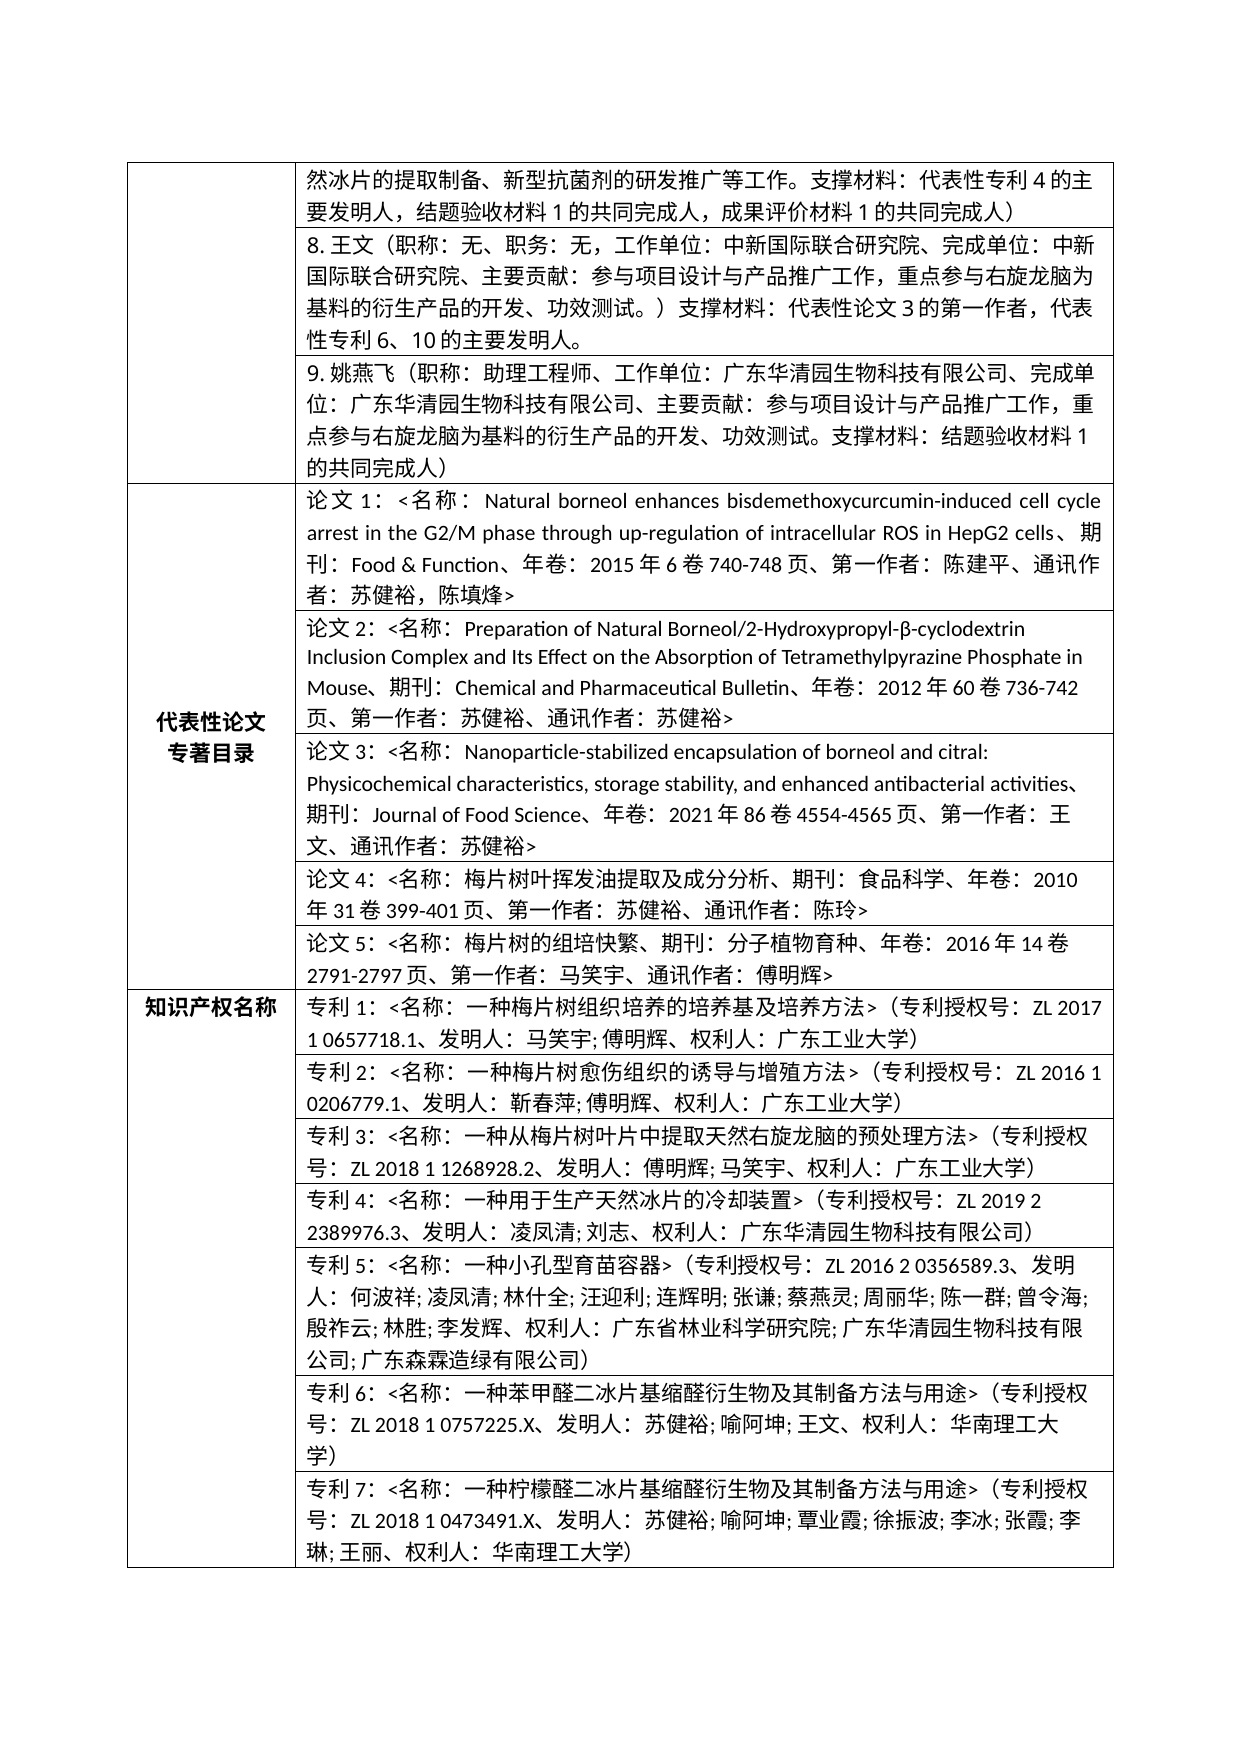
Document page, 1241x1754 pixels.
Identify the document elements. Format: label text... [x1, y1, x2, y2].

table_cell 专利6：<名称：一种苯甲醛二冰片基缩醛衍生物及其制备方法与用途>（专利授权号：ZL 2018 1 0757225.X、发明人：苏健裕; 喻阿坤; 王文、权利人：华南理工大学） [296, 1376, 1113, 1471]
table_cell 专利2：<名称：一种梅片树愈伤组织的诱导与增殖方法>（专利授权号：ZL 2016 1 0206779.1、发明人：靳春萍; 傅明辉、权利人：广东工业大学） [296, 1055, 1113, 1118]
table_cell 论文3：<名称：Nanoparticle-stabilized encapsulation of borneol and citral: Physicochemical characteristics, storage stability, and enhanced antibacterial activities、期刊：Journal of Food Science、年卷：2021年86卷4554-4565页、第一作者：王文、通讯作者：苏健裕> [296, 734, 1113, 861]
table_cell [296, 163, 1113, 227]
table_cell 论文4：<名称：梅片树叶挥发油提取及成分分析、期刊：食品科学、年卷：2010年31卷399-401页、第一作者：苏健裕、通讯作者：陈玲> [296, 862, 1113, 925]
table_cell 论文5：<名称：梅片树的组培快繁、期刊：分子植物育种、年卷：2016年14卷2791-2797页、第一作者：马笑宇、通讯作者：傅明辉> [296, 926, 1113, 989]
table_cell 专利3：<名称：一种从梅片树叶片中提取天然右旋龙脑的预处理方法>（专利授权号：ZL 2018 1 1268928.2、发明人：傅明辉; 马笑宇、权利人：广东工业大学） [296, 1119, 1113, 1182]
table_cell 论文2：<名称：Preparation of Natural Borneol/2-Hydroxypropyl-β-cyclodextrin Inclusion Complex and Its Effect on the Absorption of Tetramethylpyrazine Phosphate in Mouse、期刊：Chemical and Pharmaceutical Bulletin、年卷：2012年60卷736-742页、第一作者：苏健裕、通讯作者：苏健裕> [296, 611, 1113, 733]
table_cell 9. 姚燕飞（职称：助理工程师、工作单位：广东华清园生物科技有限公司、完成单位：广东华清园生物科技有限公司、主要贡献：参与项目设计与产品推广工作，重点参与右旋龙脑为基料的衍生产品的开发、功效测试。支撑材料：结题验收材料1的共同完成人） [296, 356, 1113, 482]
table_cell 专利4：<名称：一种用于生产天然冰片的冷却装置>（专利授权号：ZL 2019 2 2389976.3、发明人：凌凤清; 刘志、权利人：广东华清园生物科技有限公司） [296, 1184, 1113, 1247]
table_cell 专利5：<名称：一种小孔型育苗容器>（专利授权号：ZL 2016 2 0356589.3、发明人：何波祥; 凌凤清; 林什全; 汪迎利; 连辉明; 张谦; 蔡燕灵; 周丽华; 陈一群; 曾令海; 殷祚云; 林胜; 李发辉、权利人：广东省林业科学研究院; 广东华清园生物科技有限公司; 广东森霖造绿有限公司） [296, 1248, 1113, 1374]
table_cell 论文1：<名称：Natural borneol enhances bisdemethoxycurcumin-induced cell cycle arrest in the G2/M phase through up-regulation of intracellular ROS in HepG2 cells、期刊：Food & Function、年卷：2015年6卷740-748页、第一作者：陈建平、通讯作者：苏健裕，陈填烽> [296, 484, 1113, 610]
table_cell 专利7：<名称：一种柠檬醛二冰片基缩醛衍生物及其制备方法与用途>（专利授权号：ZL 2018 1 0473491.X、发明人：苏健裕; 喻阿坤; 覃业霞; 徐振波; 李冰; 张霞; 李琳; 王丽、权利人：华南理工大学） [296, 1472, 1113, 1567]
table_cell 专利1：<名称：一种梅片树组织培养的培养基及培养方法>（专利授权号：ZL 2017 1 0657718.1、发明人：马笑宇; 傅明辉、权利人：广东工业大学） [296, 990, 1113, 1054]
table_cell 代表性论文 专著目录 [128, 484, 295, 989]
table_cell 8. 王文（职称：无、职务：无，工作单位：中新国际联合研究院、完成单位：中新国际联合研究院、主要贡献：参与项目设计与产品推广工作，重点参与右旋龙脑为基料的衍生产品的开发、功效测试。）支撑材料：代表性论文3的第一作者，代表性专利6、10的主要发明人。 [296, 228, 1113, 354]
table_cell 知识产权名称 [128, 990, 295, 1567]
